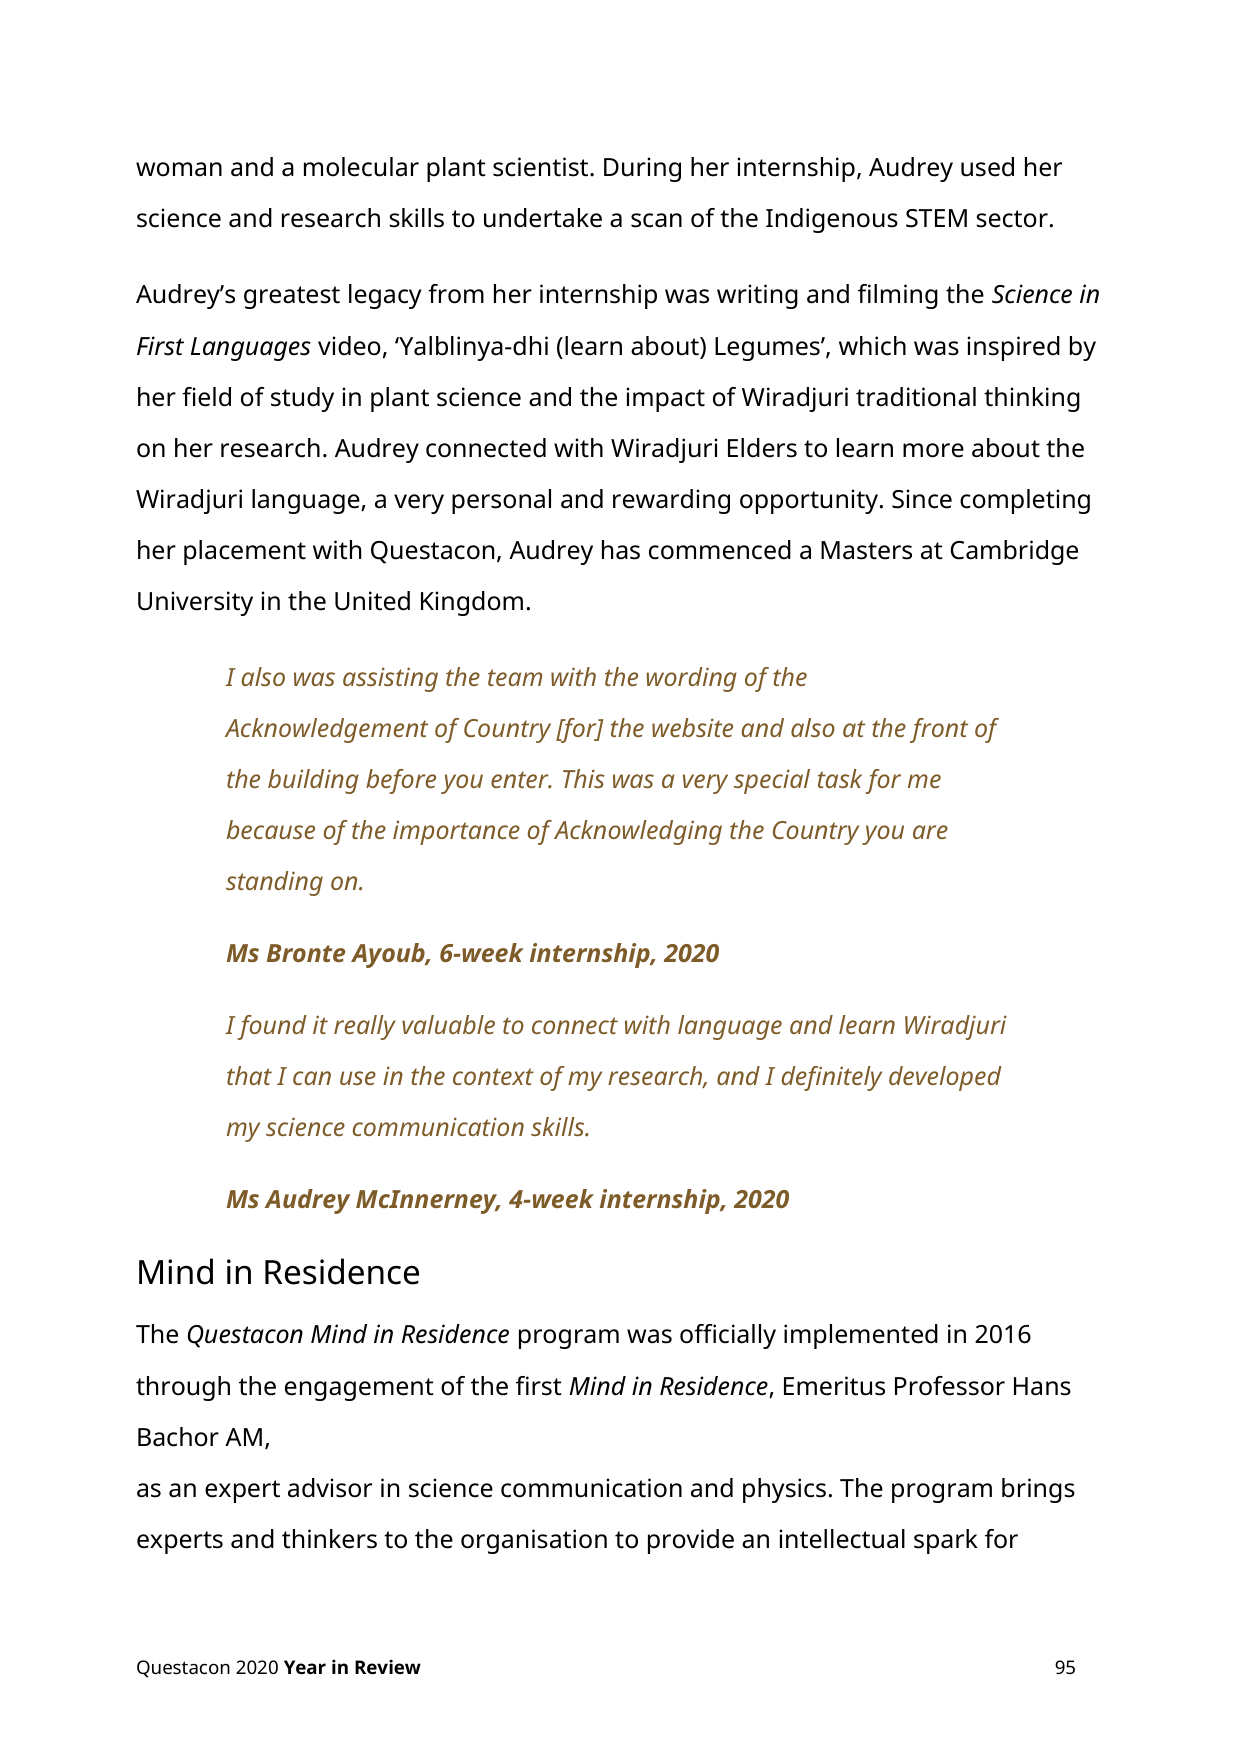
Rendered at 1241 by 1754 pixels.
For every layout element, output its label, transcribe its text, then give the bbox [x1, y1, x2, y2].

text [136, 1317, 1104, 1555]
text I also was assisting the team with the wording of the Acknowledgement of Country [for] the website and also at the front of the building before you enter. This was a very special task for me because of the importance of Acknowledging the Country you are standing on. [226, 659, 1014, 898]
subtitle Mind in Residence [136, 1249, 1104, 1294]
text Ms Audrey McInnerney, 4-week internship, 2020 [226, 1181, 1014, 1215]
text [136, 150, 1104, 235]
text Audrey’s greatest legacy from her internship was writing and filming the Science in First Languages video, ‘Yalblinya-dhi (learn about) Legumes’, which was inspired by her field of study in plant science and the impact of Wiradjuri traditional thinking on her research. Audrey connected with Wiradjuri Elders to learn more about the Wiradjuri language, a very personal and rewarding opportunity. Since completing her placement with Questacon, Audrey has commenced a Masters at Cambridge University in the United Kingdom. [136, 277, 1104, 617]
text Ms Bronte Ayoub, 6-week internship, 2020 [226, 935, 1014, 969]
text I found it really valuable to connect with language and learn Wiradjuri that I can use in the context of my research, and I definitely developed my science communication skills. [226, 1007, 1014, 1143]
